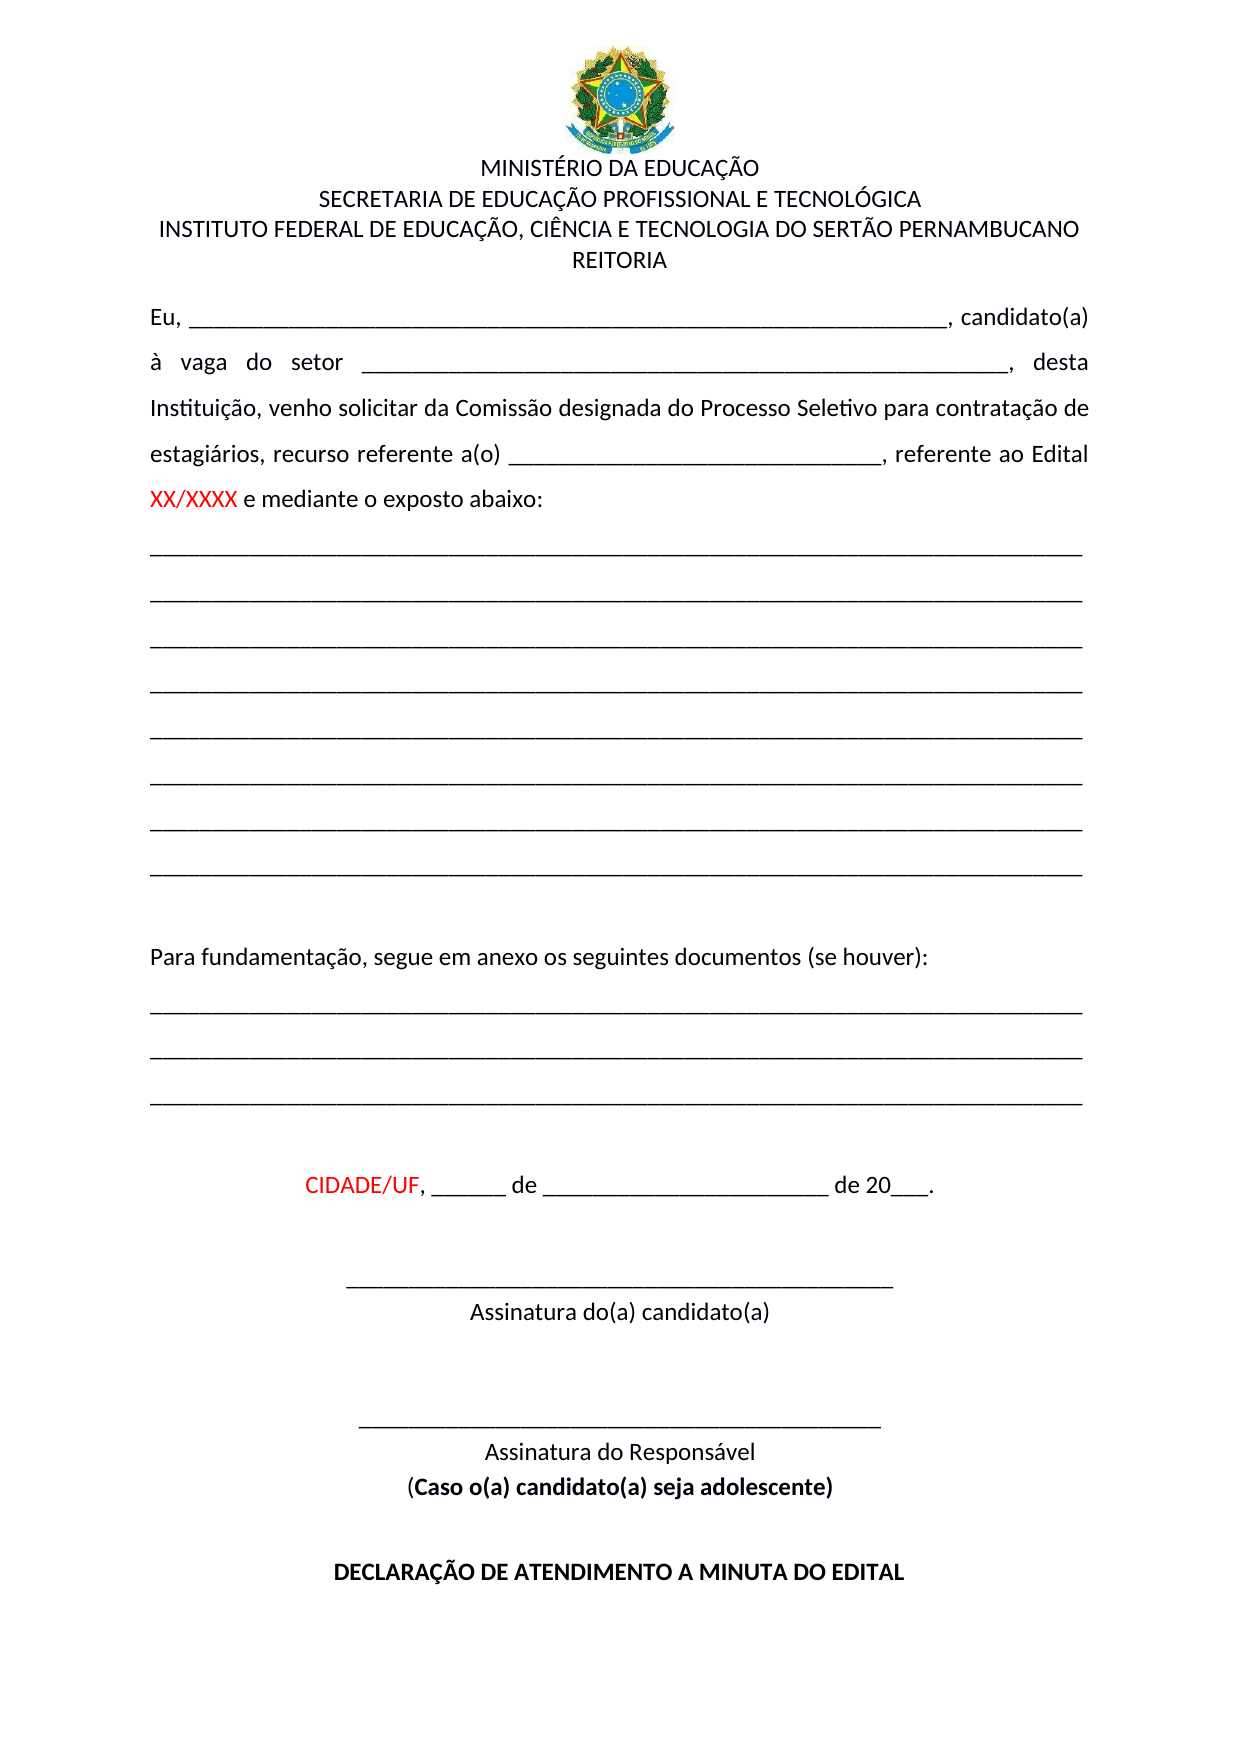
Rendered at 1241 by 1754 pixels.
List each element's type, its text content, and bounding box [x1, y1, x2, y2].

text Assinatura do Responsável [150, 1436, 1090, 1467]
text ___________________________________________________________________________ [150, 1032, 1090, 1063]
text __________________________________________ [150, 1401, 1090, 1432]
text ___________________________________________________________________________ [150, 529, 1090, 560]
text CIDADE/UF, ______ de _______________________ de 20___. [150, 1169, 1090, 1200]
text ___________________________________________________________________________ [150, 849, 1090, 880]
text ___________________________________________________________________________ [150, 667, 1090, 697]
text ___________________________________________________________________________ [150, 621, 1090, 651]
text ___________________________________________________________________________ [150, 804, 1090, 834]
text ___________________________________________________________________________ [150, 575, 1090, 606]
text ___________________________________________________________________________ [150, 1078, 1090, 1109]
text ___________________________________________________________________________ [150, 987, 1090, 1017]
text (Caso o(a) candidato(a) seja adolescente) [150, 1471, 1090, 1502]
text ___________________________________________________________________________ [150, 758, 1090, 788]
picture [565, 46, 675, 154]
text Eu, _____________________________________________________________, candidato(a) à vaga do setor ____________________________________________________, desta Instituição, venho solicitar da Comissão designada do Processo Seletivo para contratação de estagiários, recurso referente a(o) ______________________________, referente ao Edital XX/XXXX e mediante o exposto abaixo: [150, 301, 1090, 514]
text ___________________________________________________________________________ [150, 712, 1090, 743]
subtitle DECLARAÇÃO DE ATENDIMENTO A MINUTA DO EDITAL [179, 1556, 1059, 1587]
text Para fundamentação, segue em anexo os seguintes documentos (se houver): [150, 941, 1090, 971]
text ____________________________________________ [150, 1261, 1090, 1292]
text Assinatura do(a) candidato(a) [150, 1296, 1090, 1327]
